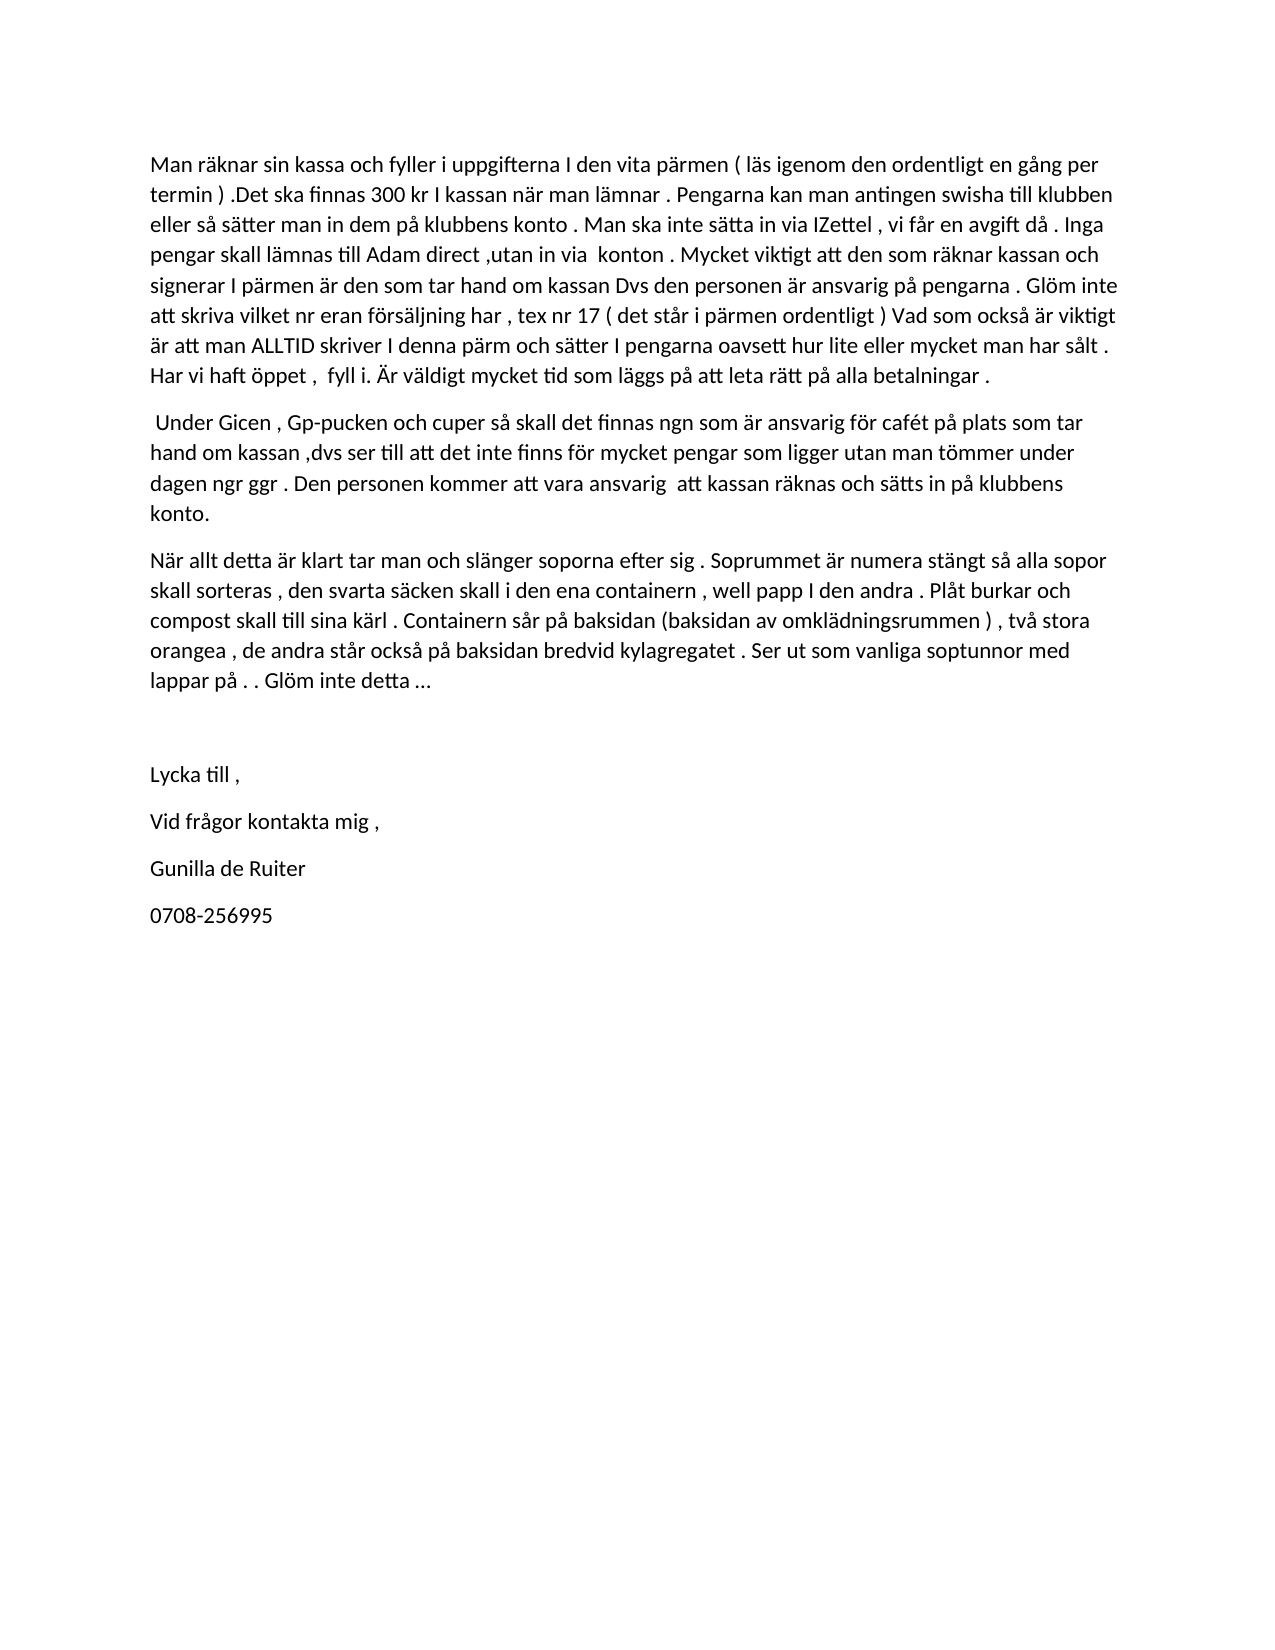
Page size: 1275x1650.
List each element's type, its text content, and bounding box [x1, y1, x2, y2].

text 0708-256995 [150, 901, 1125, 929]
text Under Gicen , Gp-pucken och cuper så skall det finnas ngn som är ansvarig för cafét på plats som tar hand om kassan ,dvs ser till att det inte finns för mycket pengar som ligger utan man tömmer under dagen ngr ggr . Den personen kommer att vara ansvarig att kassan räknas och sätts in på klubbens konto. [150, 408, 1125, 527]
text Man räknar sin kassa och fyller i uppgifterna I den vita pärmen ( läs igenom den ordentligt en gång per termin ) .Det ska finnas 300 kr I kassan när man lämnar . Pengarna kan man antingen swisha till klubben eller så sätter man in dem på klubbens konto . Man ska inte sätta in via IZettel , vi får en avgift då . Inga pengar skall lämnas till Adam direct ,utan in via konton . Mycket viktigt att den som räknar kassan och signerar I pärmen är den som tar hand om kassan Dvs den personen är ansvarig på pengarna . Glöm inte att skriva vilket nr eran försäljning har , tex nr 17 ( det står i pärmen ordentligt ) Vad som också är viktigt är att man ALLTID skriver I denna pärm och sätter I pengarna oavsett hur lite eller mycket man har sålt . Har vi haft öppet , fyll i. Är väldigt mycket tid som läggs på att leta rätt på alla betalningar . [150, 150, 1125, 389]
text Vid frågor kontakta mig , [150, 807, 1125, 835]
text Lycka till , [150, 760, 1125, 788]
text Gunilla de Ruiter [150, 854, 1125, 882]
text När allt detta är klart tar man och slänger soporna efter sig . Soprummet är numera stängt så alla sopor skall sorteras , den svarta säcken skall i den ena containern , well papp I den andra . Plåt burkar och compost skall till sina kärl . Containern sår på baksidan (baksidan av omklädningsrummen ) , två stora orangea , de andra står också på baksidan bredvid kylagregatet . Ser ut som vanliga soptunnor med lappar på . . Glöm inte detta … [150, 546, 1125, 695]
